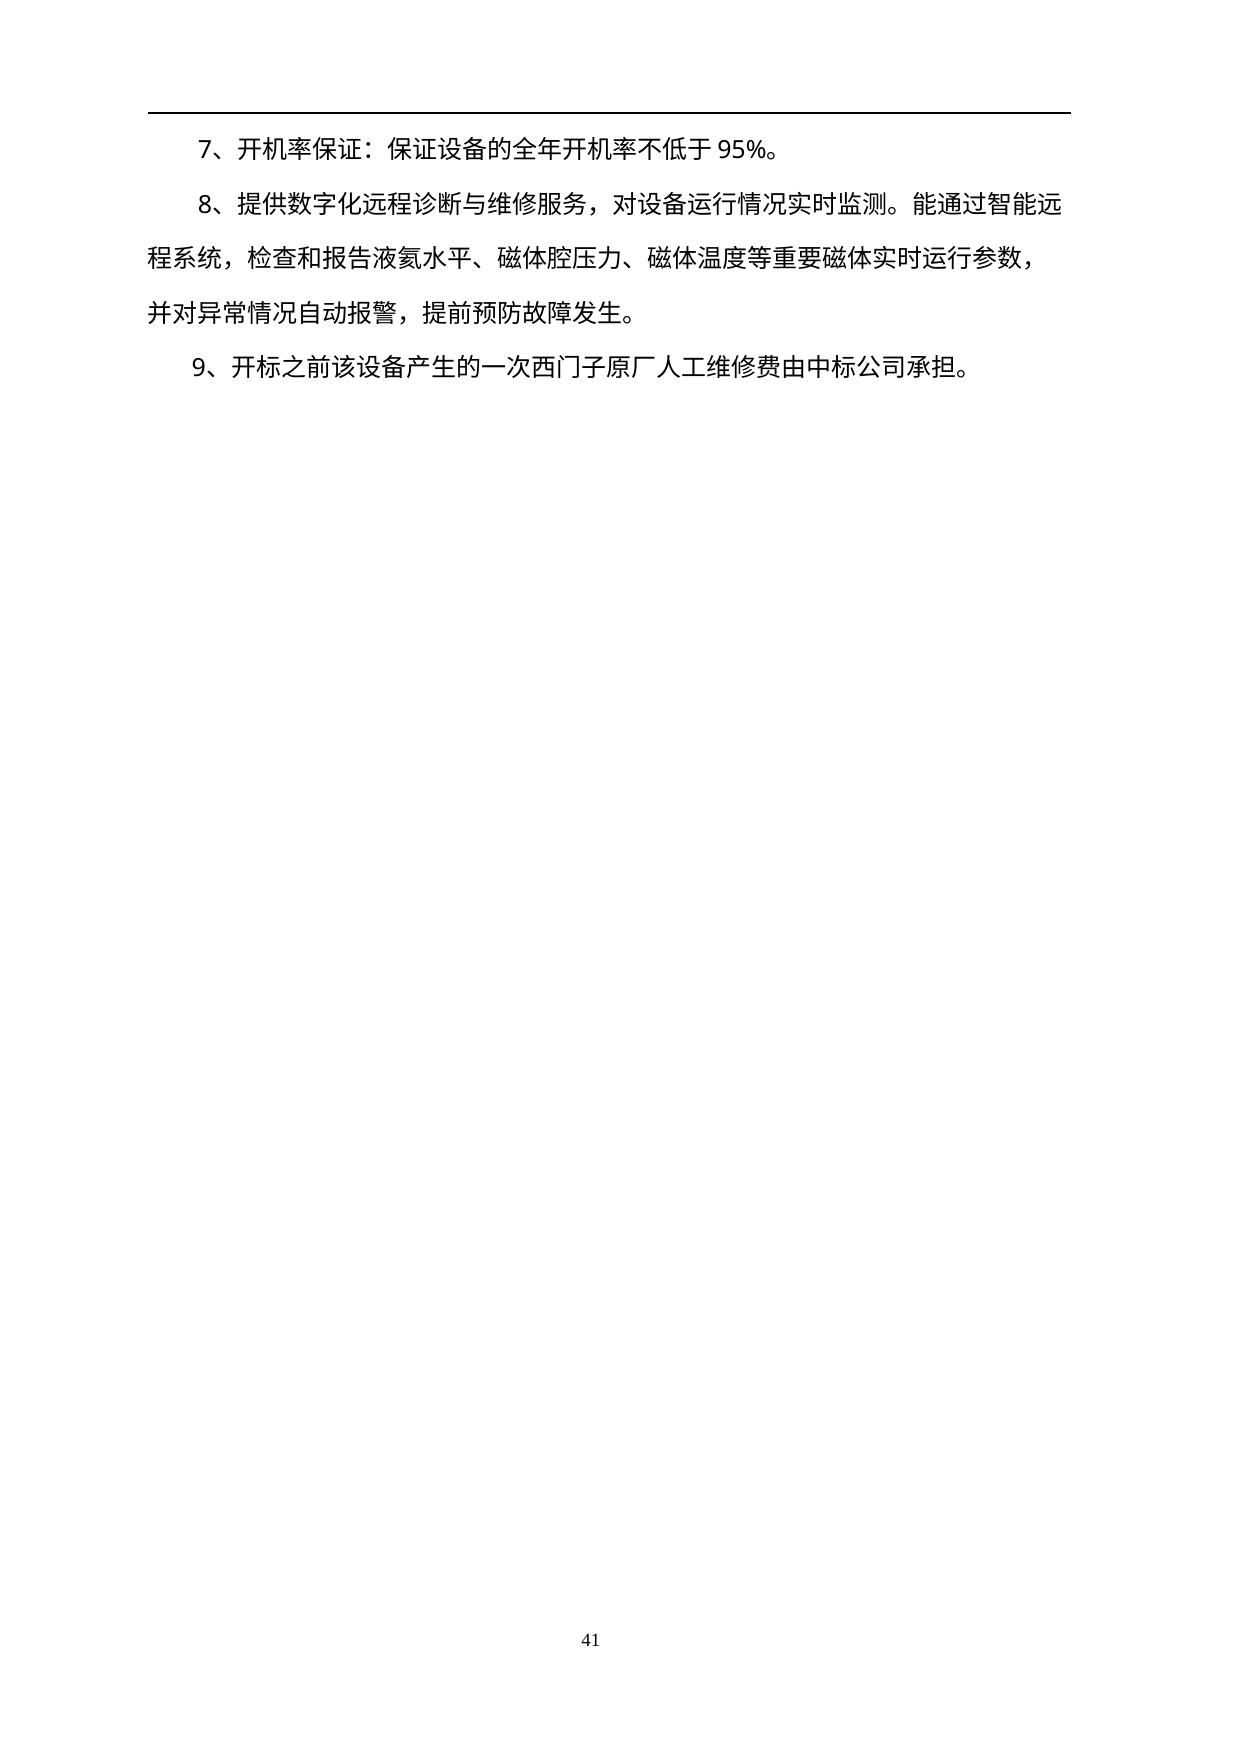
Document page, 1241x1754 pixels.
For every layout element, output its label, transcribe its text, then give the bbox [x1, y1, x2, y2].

list 7、开机率保证：保证设备的全年开机率不低于95%。 [148, 130, 1071, 166]
list 9、开标之前该设备产生的一次西门子原厂人工维修费由中标公司承担。 [148, 347, 1071, 384]
list 8、提供数字化远程诊断与维修服务，对设备运行情况实时监测。能通过智能远程系统，检查和报告液氦水平、磁体腔压力、磁体温度等重要磁体实时运行参数，并对异常情况自动报警，提前预防故障发生。 [148, 184, 1071, 329]
